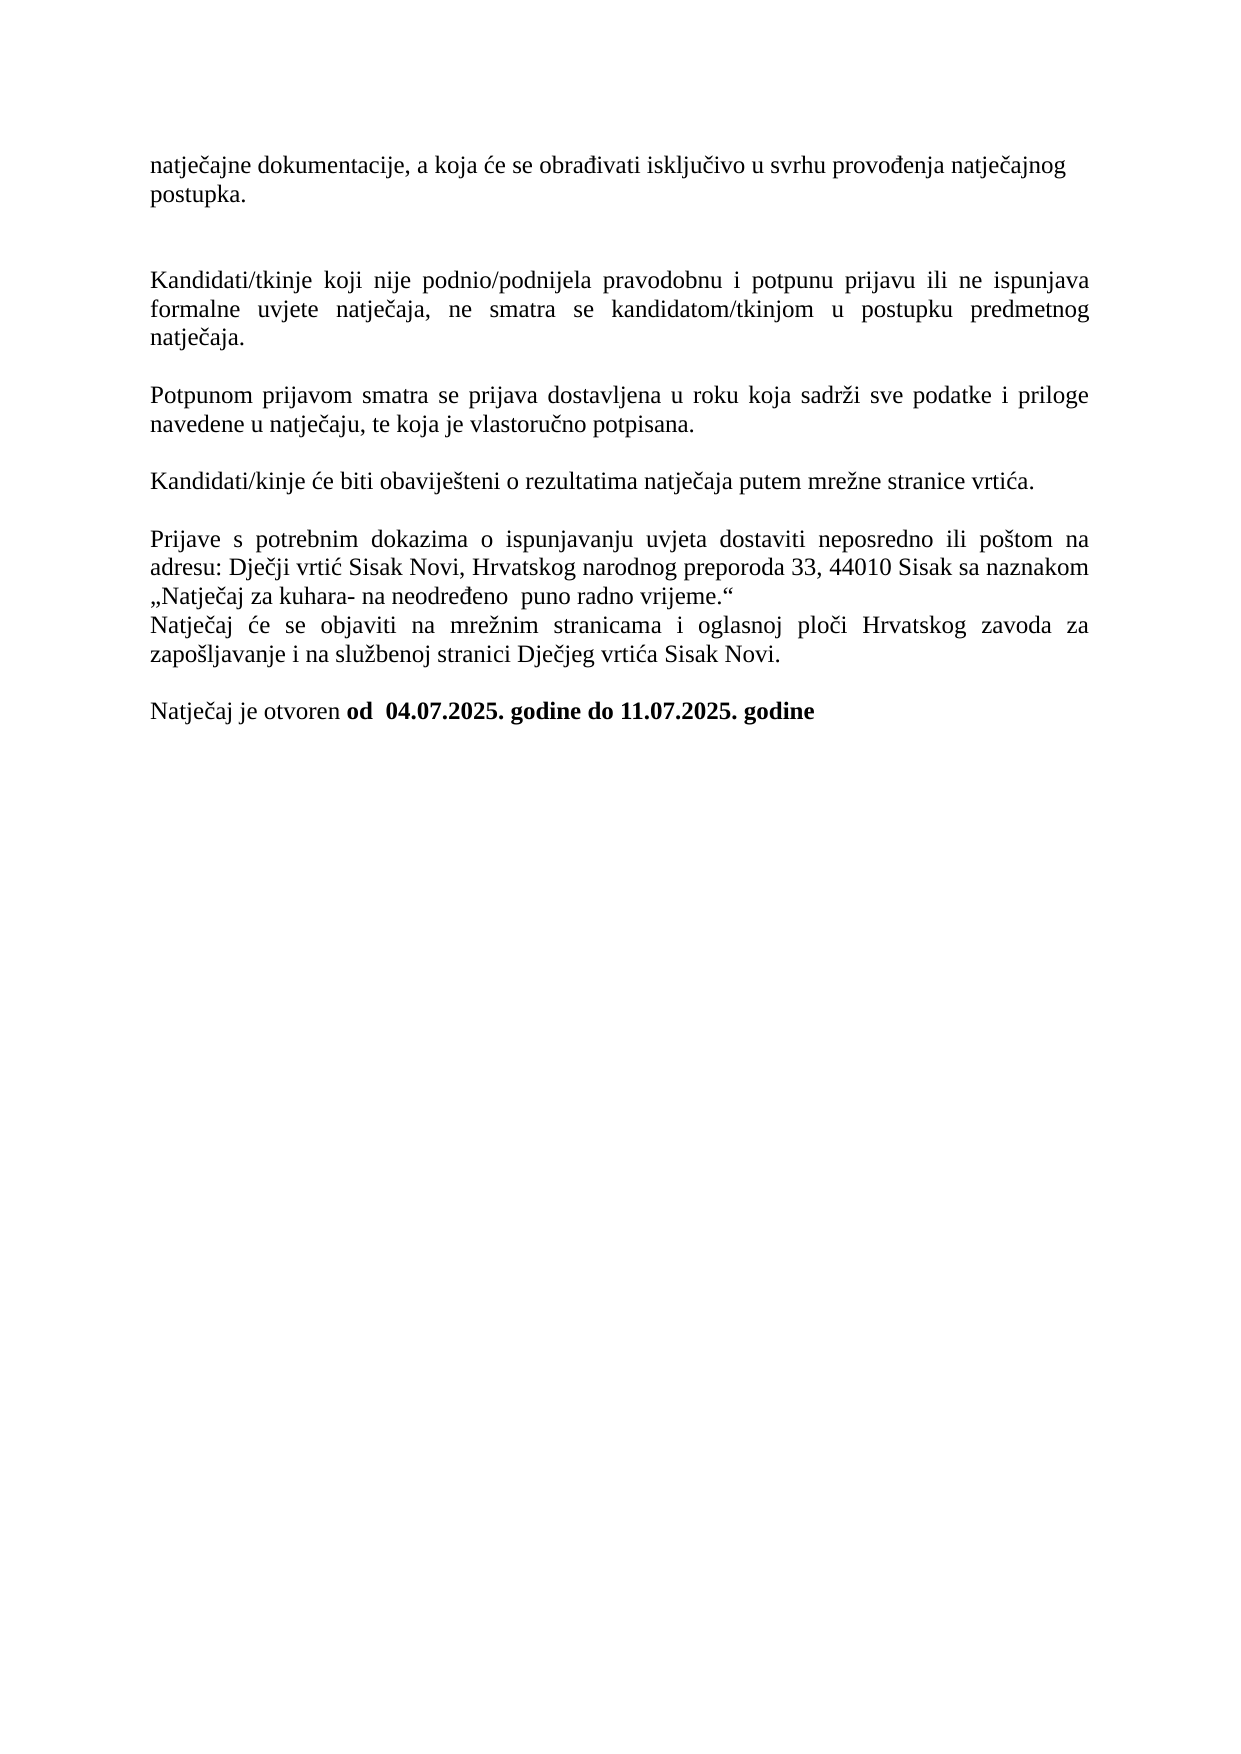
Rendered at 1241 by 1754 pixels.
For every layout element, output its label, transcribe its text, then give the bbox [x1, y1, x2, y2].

text Potpunom prijavom smatra se prijava dostavljena u roku koja sadrži sve podatke i priloge navedene u natječaju, te koja je vlastoručno potpisana. [150, 380, 1090, 437]
text Kandidati/tkinje koji nije podnio/podnijela pravodobnu i potpunu prijavu ili ne ispunjava formalne uvjete natječaja, ne smatra se kandidatom/tkinjom u postupku predmetnog natječaja. [150, 265, 1090, 351]
text Natječaj je otvoren od 04.07.2025. godine do 11.07.2025. godine [150, 696, 1090, 725]
text Kandidati/kinje će biti obaviješteni o rezultatima natječaja putem mrežne stranice vrtića. [150, 466, 1090, 495]
text Natječaj će se objaviti na mrežnim stranicama i oglasnoj ploči Hrvatskog zavoda za zapošljavanje i na službenoj stranici Dječjeg vrtića Sisak Novi. [150, 610, 1090, 667]
text Prijave s potrebnim dokazima o ispunjavanju uvjeta dostaviti neposredno ili poštom na adresu: Dječji vrtić Sisak Novi, Hrvatskog narodnog preporoda 33, 44010 Sisak sa naznakom „Natječaj za kuhara- na neodređeno puno radno vrijeme.“ [150, 524, 1090, 610]
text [150, 150, 1090, 207]
